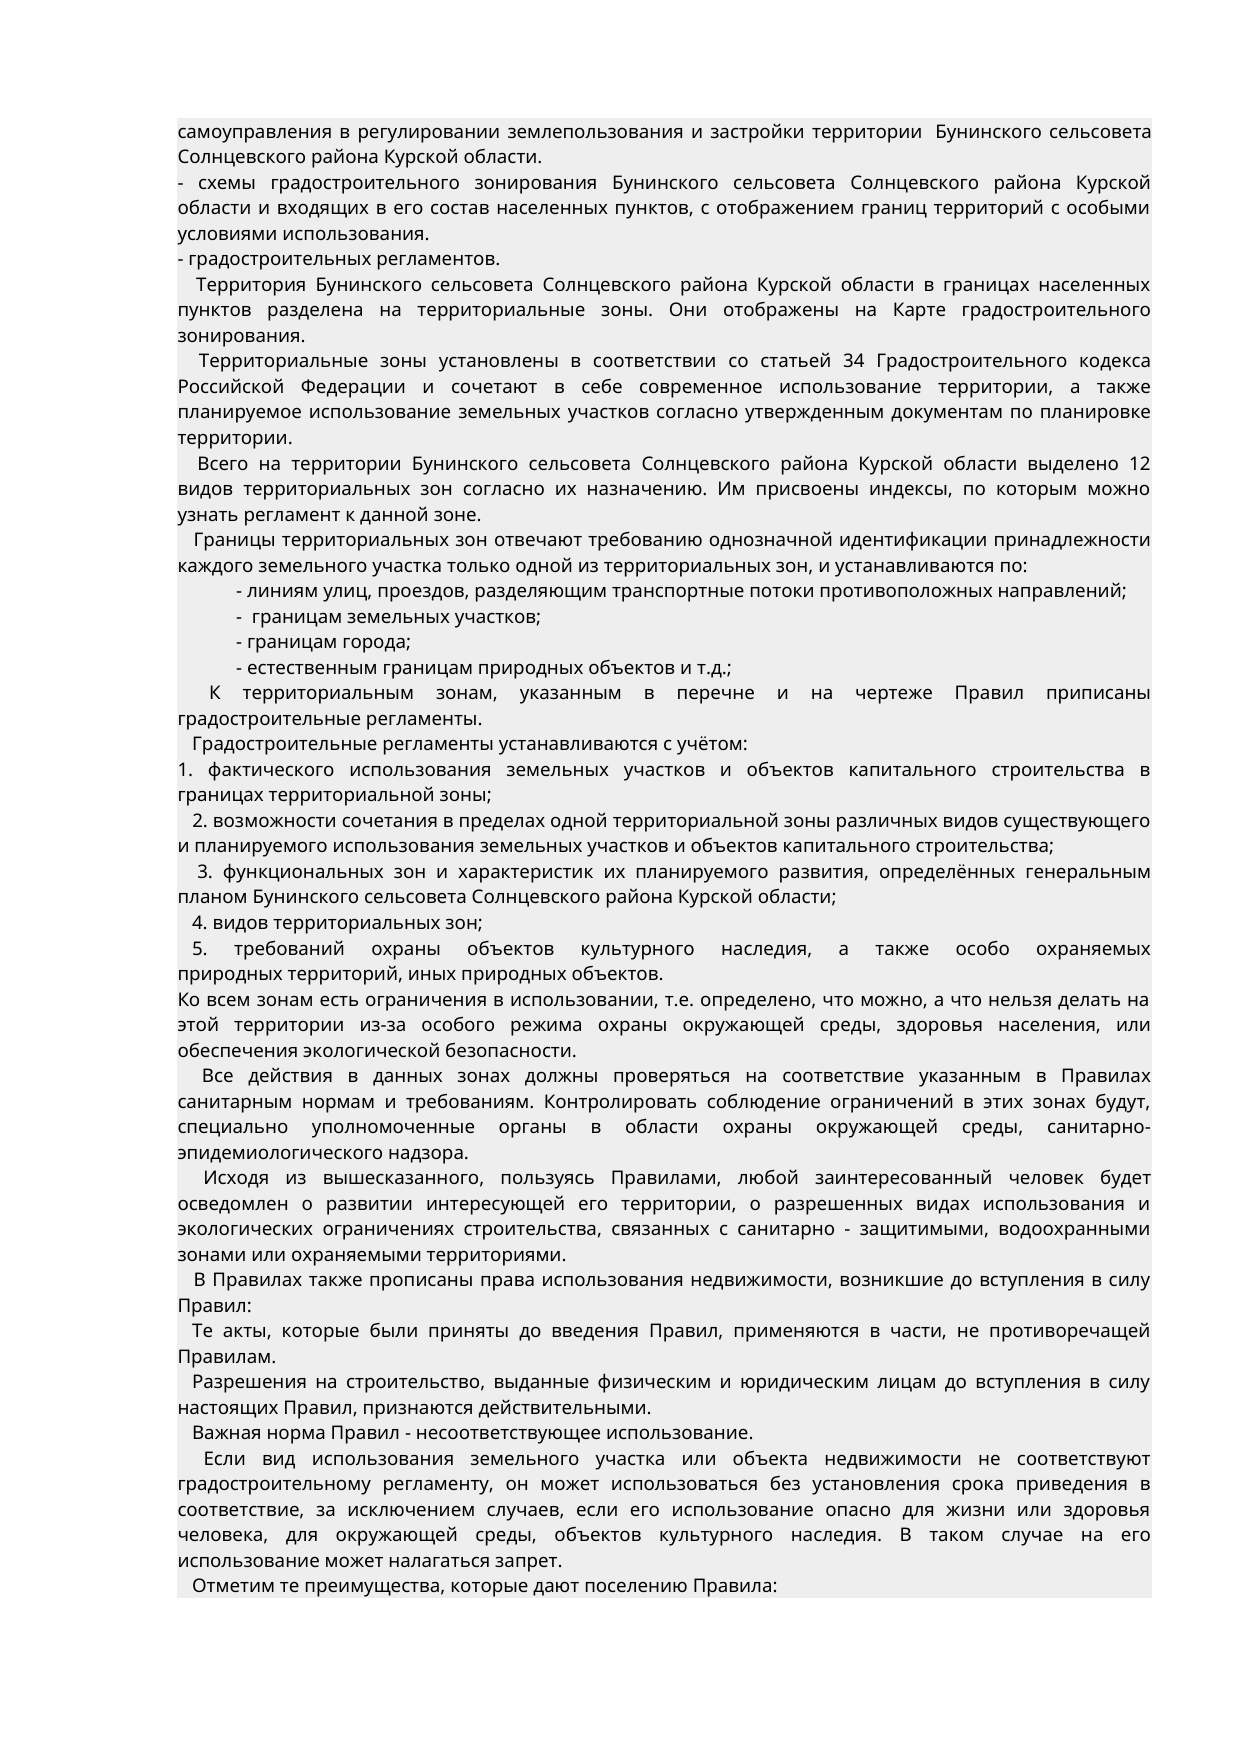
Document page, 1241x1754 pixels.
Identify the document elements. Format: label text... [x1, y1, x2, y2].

text К территориальным зонам, указанным в перечне и на чертеже Правил приписаны градостроительные регламенты. [177, 679, 1152, 731]
text 4. видов территориальных зон; [177, 909, 1152, 935]
text - градостроительных регламентов. [177, 246, 1152, 271]
text Всего на территории Бунинского сельсовета Солнцевского района Курской области выделено 12 видов территориальных зон согласно их назначению. Им присвоены индексы, по которым можно узнать регламент к данной зоне. [177, 450, 1152, 526]
text Ко всем зонам есть ограничения в использовании, т.е. определено, что можно, а что нельзя делать на этой территории из-за особого режима охраны окружающей среды, здоровья населения, или обеспечения экологической безопасности. [177, 986, 1152, 1062]
text Границы территориальных зон отвечают требованию однозначной идентификации принадлежности каждого земельного участка только одной из территориальных зон, и устанавливаются по: [177, 526, 1152, 577]
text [177, 118, 1152, 169]
text Все действия в данных зонах должны проверяться на соответствие указанным в Правилах санитарным нормам и требованиям. Контролировать соблюдение ограничений в этих зонах будут, специально уполномоченные органы в области охраны окружающей среды, санитарно-эпидемиологического надзора. [177, 1062, 1152, 1164]
text Территориальные зоны установлены в соответствии со статьей 34 Градостроительного кодекса Российской Федерации и сочетают в себе современное использование территории, а также планируемое использование земельных участков согласно утвержденным документам по планировке территории. [177, 348, 1152, 450]
text - схемы градостроительного зонирования Бунинского сельсовета Солнцевского района Курской области и входящих в его состав населенных пунктов, с отображением границ территорий с особыми условиями использования. [177, 169, 1152, 246]
text - линиям улиц, проездов, разделяющим транспортные потоки противоположных направлений; [177, 577, 1152, 603]
text Градостроительные регламенты устанавливаются с учётом: [177, 731, 1152, 756]
text 2. возможности сочетания в пределах одной территориальной зоны различных видов существующего и планируемого использования земельных участков и объектов капитального строительства; [177, 807, 1152, 858]
text Территория Бунинского сельсовета Солнцевского района Курской области в границах населенных пунктов разделена на территориальные зоны. Они отображены на Карте градостроительного зонирования. [177, 271, 1152, 348]
text - границам земельных участков; [177, 603, 1152, 628]
text - естественным границам природных объектов и т.д.; [177, 654, 1152, 679]
text Разрешения на строительство, выданные физическим и юридическим лицам до вступления в силу настоящих Правил, признаются действительными. [177, 1369, 1152, 1420]
text - границам города; [177, 628, 1152, 654]
text 3. функциональных зон и характеристик их планируемого развития, определённых генеральным планом Бунинского сельсовета Солнцевского района Курской области; [177, 858, 1152, 909]
text Те акты, которые были приняты до введения Правил, применяются в части, не противоречащей Правилам. [177, 1318, 1152, 1369]
text 5. требований охраны объектов культурного наследия, а также особо охраняемых природных территорий, иных природных объектов. [177, 935, 1152, 986]
text 1. фактического использования земельных участков и объектов капитального строительства в границах территориальной зоны; [177, 756, 1152, 807]
text Важная норма Правил - несоответствующее использование. [177, 1420, 1152, 1445]
text В Правилах также прописаны права использования недвижимости, возникшие до вступления в силу Правил: [177, 1267, 1152, 1318]
text Отметим те преимущества, которые дают поселению Правила: [177, 1573, 1152, 1598]
text Исходя из вышесказанного, пользуясь Правилами, любой заинтересованный человек будет осведомлен о развитии интересующей его территории, о разрешенных видах использования и экологических ограничениях строительства, связанных с санитарно - защитимыми, водоохранными зонами или охраняемыми территориями. [177, 1164, 1152, 1267]
text Если вид использования земельного участка или объекта недвижимости не соответствуют градостроительному регламенту, он может использоваться без установления срока приведения в соответствие, за исключением случаев, если его использование опасно для жизни или здоровья человека, для окружающей среды, объектов культурного наследия. В таком случае на его использование может налагаться запрет. [177, 1445, 1152, 1573]
